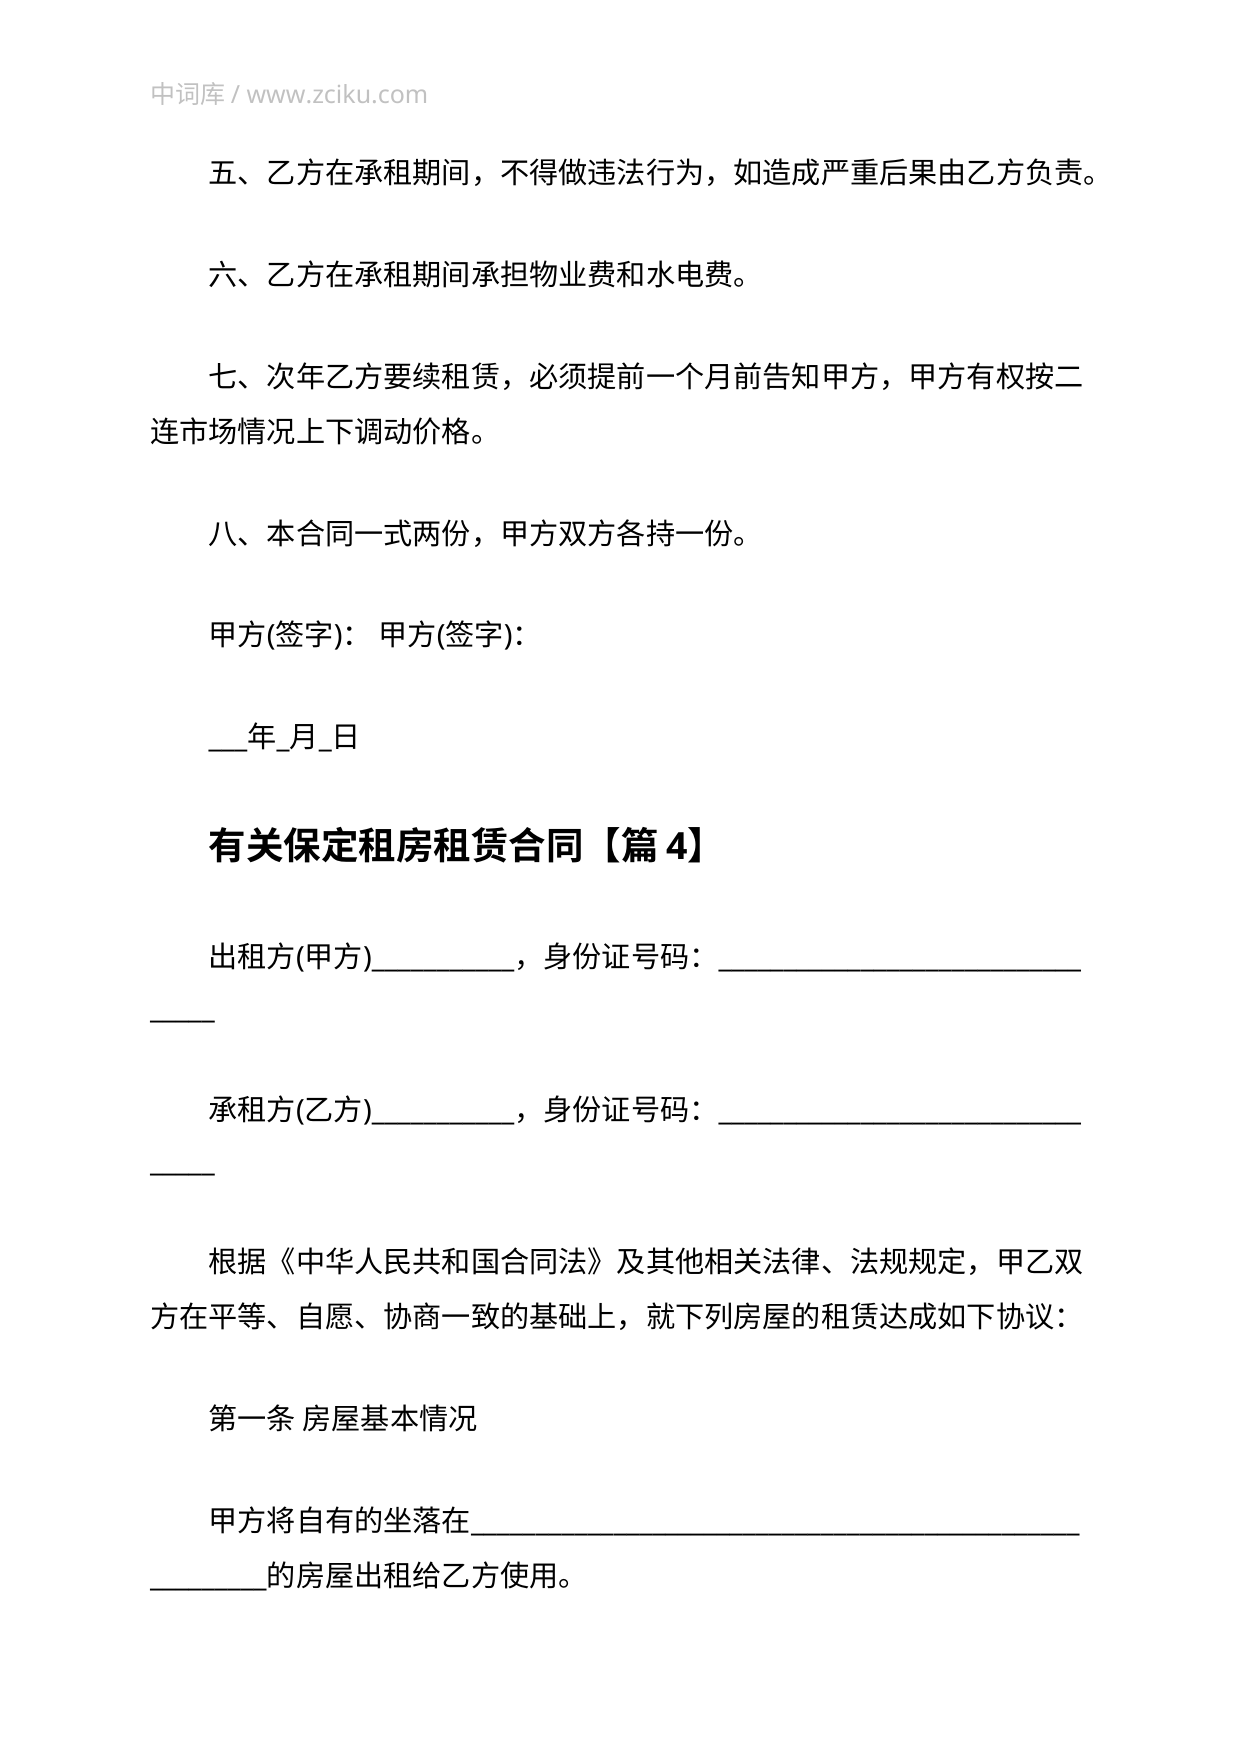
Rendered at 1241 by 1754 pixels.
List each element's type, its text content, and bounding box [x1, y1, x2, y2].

text 承租方(乙方)___________，身份证号码：_________________________________ [150, 1086, 1090, 1180]
text 有关保定租房租赁合同【篇4】 [150, 816, 1090, 870]
text ___年_月_日 [150, 714, 1090, 756]
text 甲方将自有的坐落在________________________________________________________的房屋出租给乙方使用。 [150, 1497, 1090, 1595]
text 六、乙方在承租期间承担物业费和水电费。 [150, 252, 1090, 294]
text 八、本合同一式两份，甲方双方各持一份。 [150, 510, 1090, 552]
text 五、乙方在承租期间，不得做违法行为，如造成严重后果由乙方负责。 [150, 150, 1090, 192]
text 出租方(甲方)___________，身份证号码：_________________________________ [150, 933, 1090, 1027]
text 七、次年乙方要续租赁，必须提前一个月前告知甲方，甲方有权按二连市场情况上下调动价格。 [150, 353, 1090, 451]
text 甲方(签字)： 甲方(签字)： [150, 612, 1090, 654]
text 第一条 房屋基本情况 [150, 1396, 1090, 1438]
text 根据《中华人民共和国合同法》及其他相关法律、法规规定，甲乙双方在平等、自愿、协商一致的基础上，就下列房屋的租赁达成如下协议： [150, 1239, 1090, 1336]
